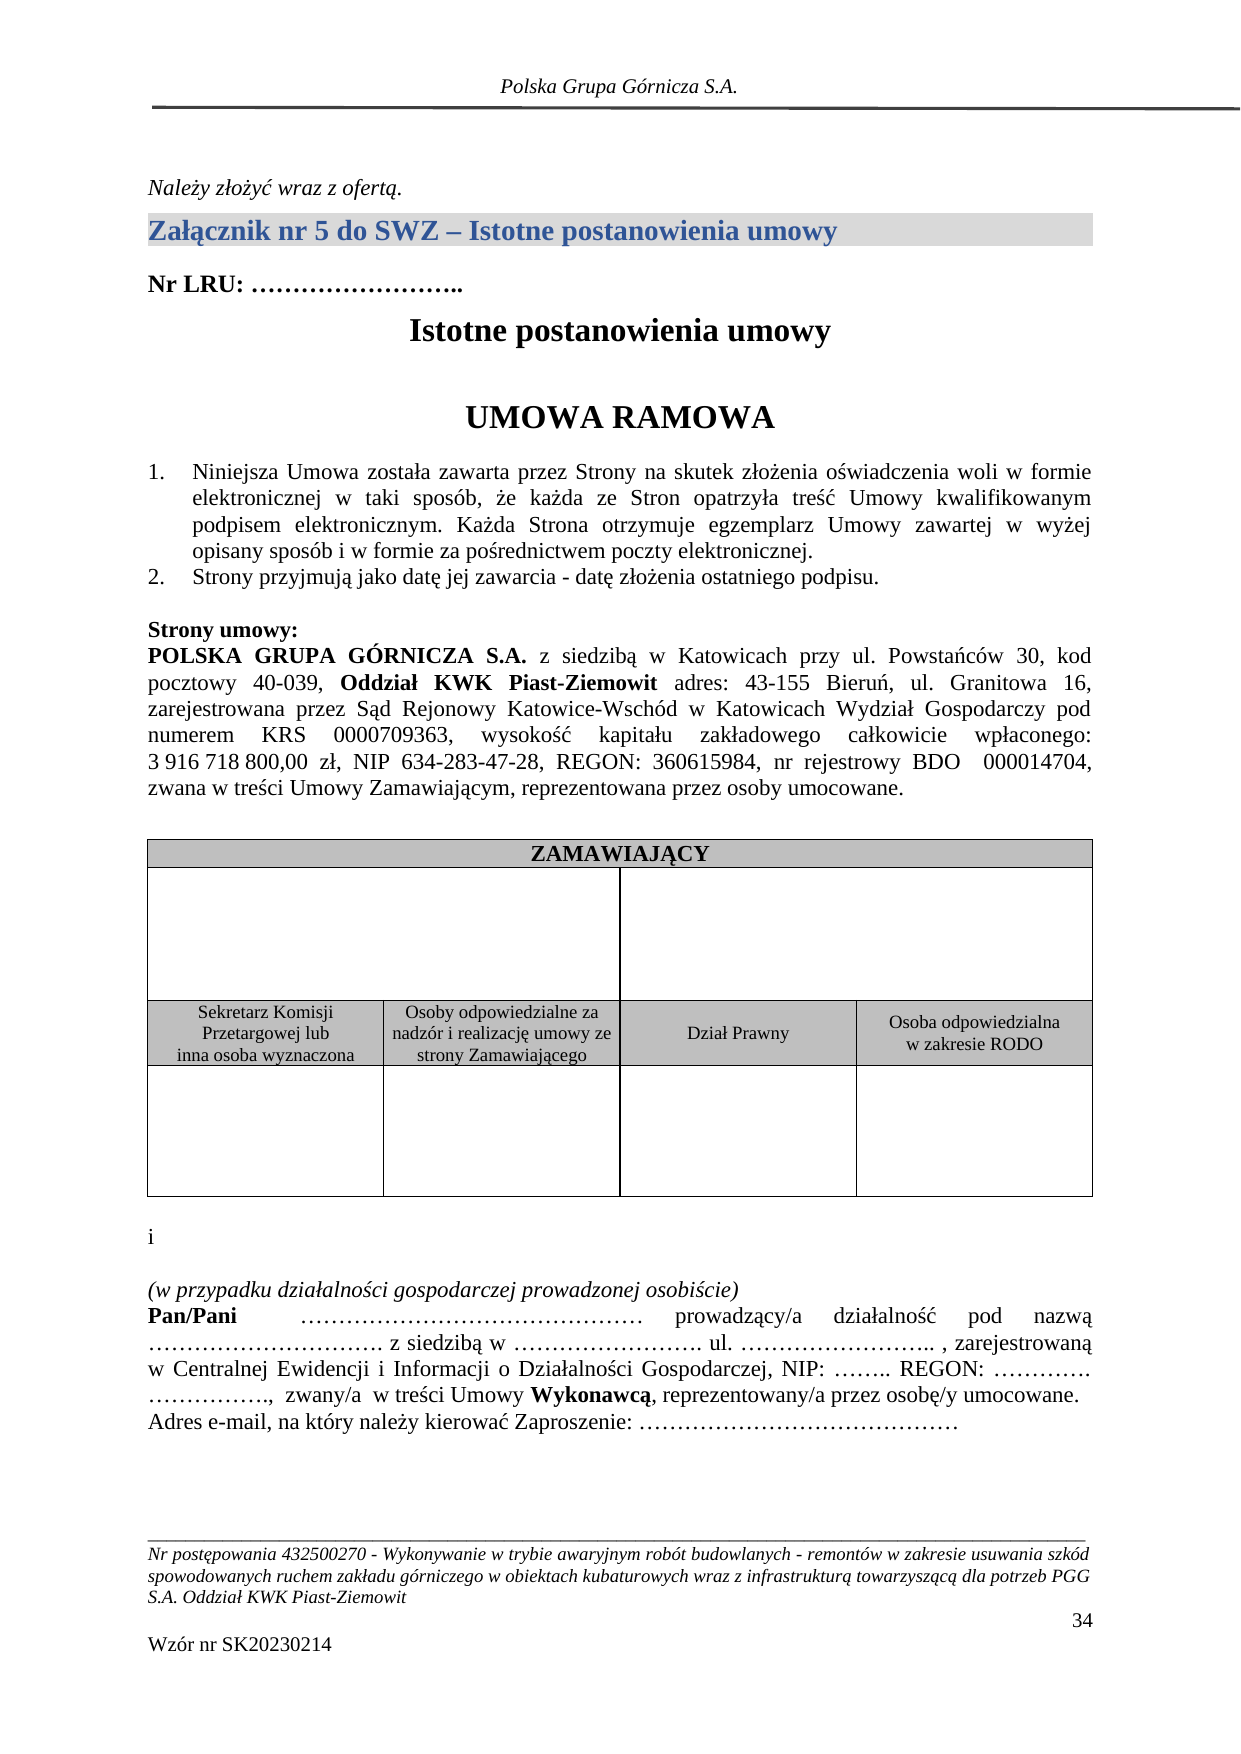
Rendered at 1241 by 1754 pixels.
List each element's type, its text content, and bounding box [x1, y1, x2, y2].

list Niniejsza Umowa została zawarta przez Strony na skutek złożenia oświadczenia woli w formie elektronicznej w taki sposób, że każda ze Stron opatrzyła treść Umowy kwalifikowanym podpisem elektronicznym. Każda Strona otrzymuje egzemplarz Umowy zawartej w wyżej opisany sposób i w formie za pośrednictwem poczty elektronicznej. [148, 458, 1093, 563]
text (w przypadku działalności gospodarczej prowadzonej osobiście) [148, 1276, 1093, 1302]
table_cell [857, 1066, 1092, 1196]
text i [148, 1223, 1093, 1249]
text Adres e-mail, na który należy kierować Zaproszenie: …………………………………… [148, 1408, 1093, 1434]
text Nr LRU: …………………….. [148, 269, 1093, 298]
text Istotne postanowienia umowy [148, 310, 1093, 348]
subtitle Załącznik nr 5 do SWZ – Istotne postanowienia umowy [148, 213, 1093, 246]
table_cell [148, 868, 619, 1000]
table_cell Sekretarz Komisji Przetargowej lub inna osoba wyznaczona [148, 1001, 383, 1065]
text Należy złożyć wraz z ofertą. [133, 174, 1093, 200]
list Strony przyjmują jako datę jej zawarcia - datę złożenia ostatniego podpisu. [148, 563, 1093, 590]
table_cell [384, 1066, 619, 1196]
text Pan/Pani ……………………………………… prowadzący/a działalność pod nazwą …………………………. z siedzibą w ……………………. ul. …………………….. , zarejestrowaną w Centralnej Ewidencji i Informacji o Działalności Gospodarczej, NIP: …….. REGON: ………….……………., zwany/a w treści Umowy Wykonawcą, reprezentowany/a przez osobę/y umocowane. [148, 1302, 1093, 1408]
text UMOWA RAMOWA [148, 397, 1093, 436]
table_cell Osoba odpowiedzialna w zakresie RODO [857, 1001, 1092, 1065]
text Strony umowy: [148, 616, 1093, 642]
table_cell Dział Prawny [621, 1001, 856, 1065]
text POLSKA GRUPA GÓRNICZA S.A. z siedzibą w Katowicach przy ul. Powstańców 30, kod pocztowy 40-039, Oddział KWK Piast-Ziemowit adres: 43-155 Bieruń, ul. Granitowa 16, zarejestrowana przez Sąd Rejonowy Katowice-Wschód w Katowicach Wydział Gospodarczy pod numerem KRS 0000709363, wysokość kapitału zakładowego całkowicie wpłaconego: 3 916 718 800,00 zł, NIP 634-283-47-28, REGON: 360615984, nr rejestrowy BDO 000014704, zwana w treści Umowy Zamawiającym, reprezentowana przez osoby umocowane. [148, 642, 1093, 801]
table_header ZAMAWIAJĄCY [148, 840, 1092, 867]
table_cell Osoby odpowiedzialne za nadzór i realizację umowy ze strony Zamawiającego [384, 1001, 619, 1065]
table_cell [148, 1066, 383, 1196]
table_cell [621, 1066, 856, 1196]
table_cell [621, 868, 1092, 1000]
